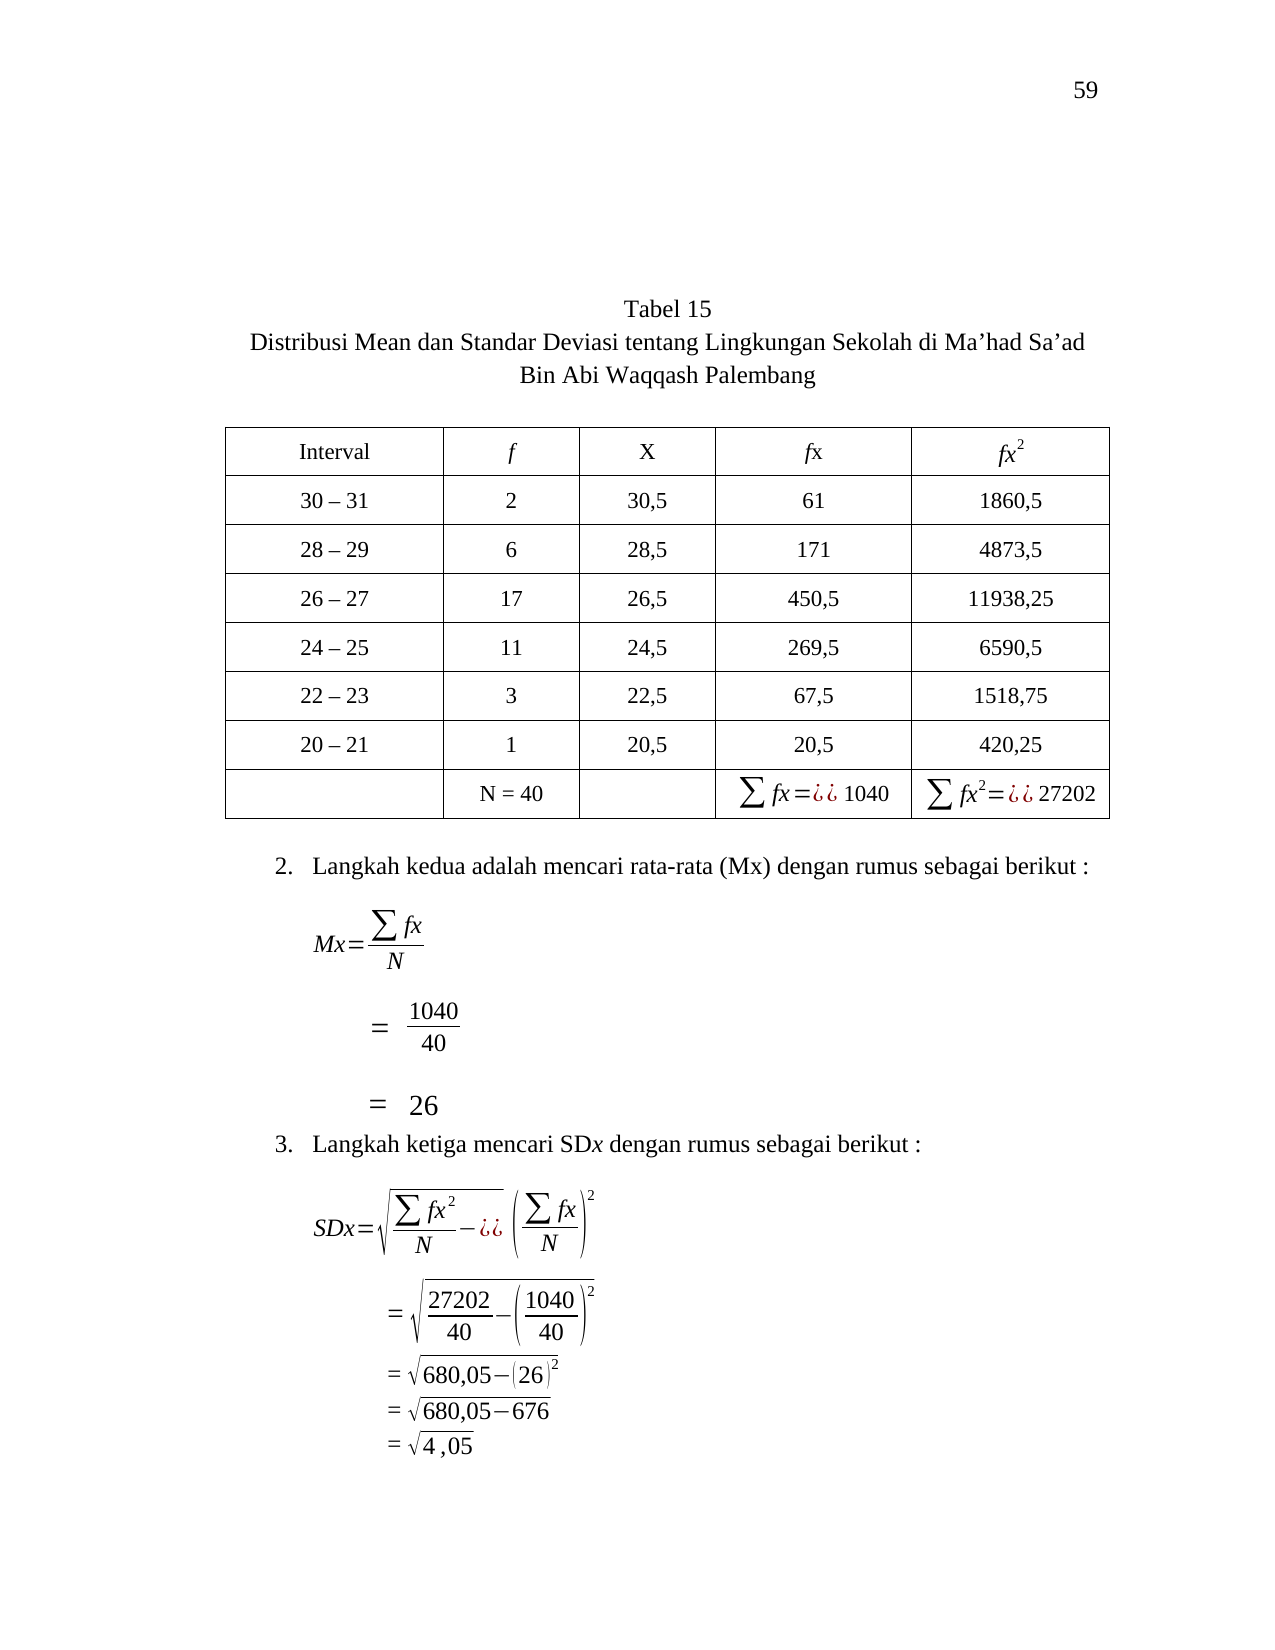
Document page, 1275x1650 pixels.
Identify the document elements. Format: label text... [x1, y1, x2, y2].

table_cell 17 [444, 574, 579, 622]
table_cell 3 [444, 672, 579, 720]
table_cell 67,5 [716, 672, 911, 720]
table_cell 1040 [716, 770, 911, 817]
text = [312, 1278, 1098, 1349]
table_cell 2 [444, 476, 579, 524]
table_cell 30 – 31 [226, 476, 443, 524]
text = [312, 1354, 1098, 1390]
table_cell [226, 770, 443, 817]
table_cell 22 – 23 [226, 672, 443, 720]
table_cell N = 40 [444, 770, 579, 817]
table_cell 6590,5 [912, 623, 1109, 671]
table_cell 26,5 [580, 574, 715, 622]
table_cell 1860,5 [912, 476, 1109, 524]
table_cell 20,5 [580, 721, 715, 768]
table_cell 420,25 [912, 721, 1109, 768]
table_cell 61 [716, 476, 911, 524]
table_cell 269,5 [716, 623, 911, 671]
table_cell 1518,75 [912, 672, 1109, 720]
table_cell 27202 [912, 770, 1109, 817]
table_cell 22,5 [580, 672, 715, 720]
table_cell [580, 770, 715, 817]
table_cell 6 [444, 525, 579, 573]
table_header X [580, 428, 715, 475]
table_cell 20 – 21 [226, 721, 443, 768]
text = [237, 998, 1098, 1057]
table_cell 4873,5 [912, 525, 1109, 573]
text = 26 [237, 1084, 1098, 1123]
text Tabel 15 [237, 294, 1098, 323]
list Langkah kedua adalah mencari rata-rata (Mx) dengan rumus sebagai berikut : [274, 851, 1098, 880]
table_cell 24,5 [580, 623, 715, 671]
table_header [912, 428, 1109, 475]
table_cell 28 – 29 [226, 525, 443, 573]
table_cell 450,5 [716, 574, 911, 622]
table_cell 1 [444, 721, 579, 768]
table_header f [444, 428, 579, 475]
table_cell 11938,25 [912, 574, 1109, 622]
table_cell 11 [444, 623, 579, 671]
text = [312, 1429, 1098, 1459]
list Langkah ketiga mencari SDx dengan rumus sebagai berikut : [274, 1129, 1098, 1157]
text = [312, 1395, 1098, 1425]
table_cell 30,5 [580, 476, 715, 524]
table_header fx [716, 428, 911, 475]
table_cell 171 [716, 525, 911, 573]
text Distribusi Mean dan Standar Deviasi tentang Lingkungan Sekolah di Ma’had Sa’ad Bin Abi Waqqash Palembang [237, 327, 1098, 389]
table_cell 26 – 27 [226, 574, 443, 622]
table_cell 28,5 [580, 525, 715, 573]
table_cell 24 – 25 [226, 623, 443, 671]
table_cell 20,5 [716, 721, 911, 768]
table_header Interval [226, 428, 443, 475]
